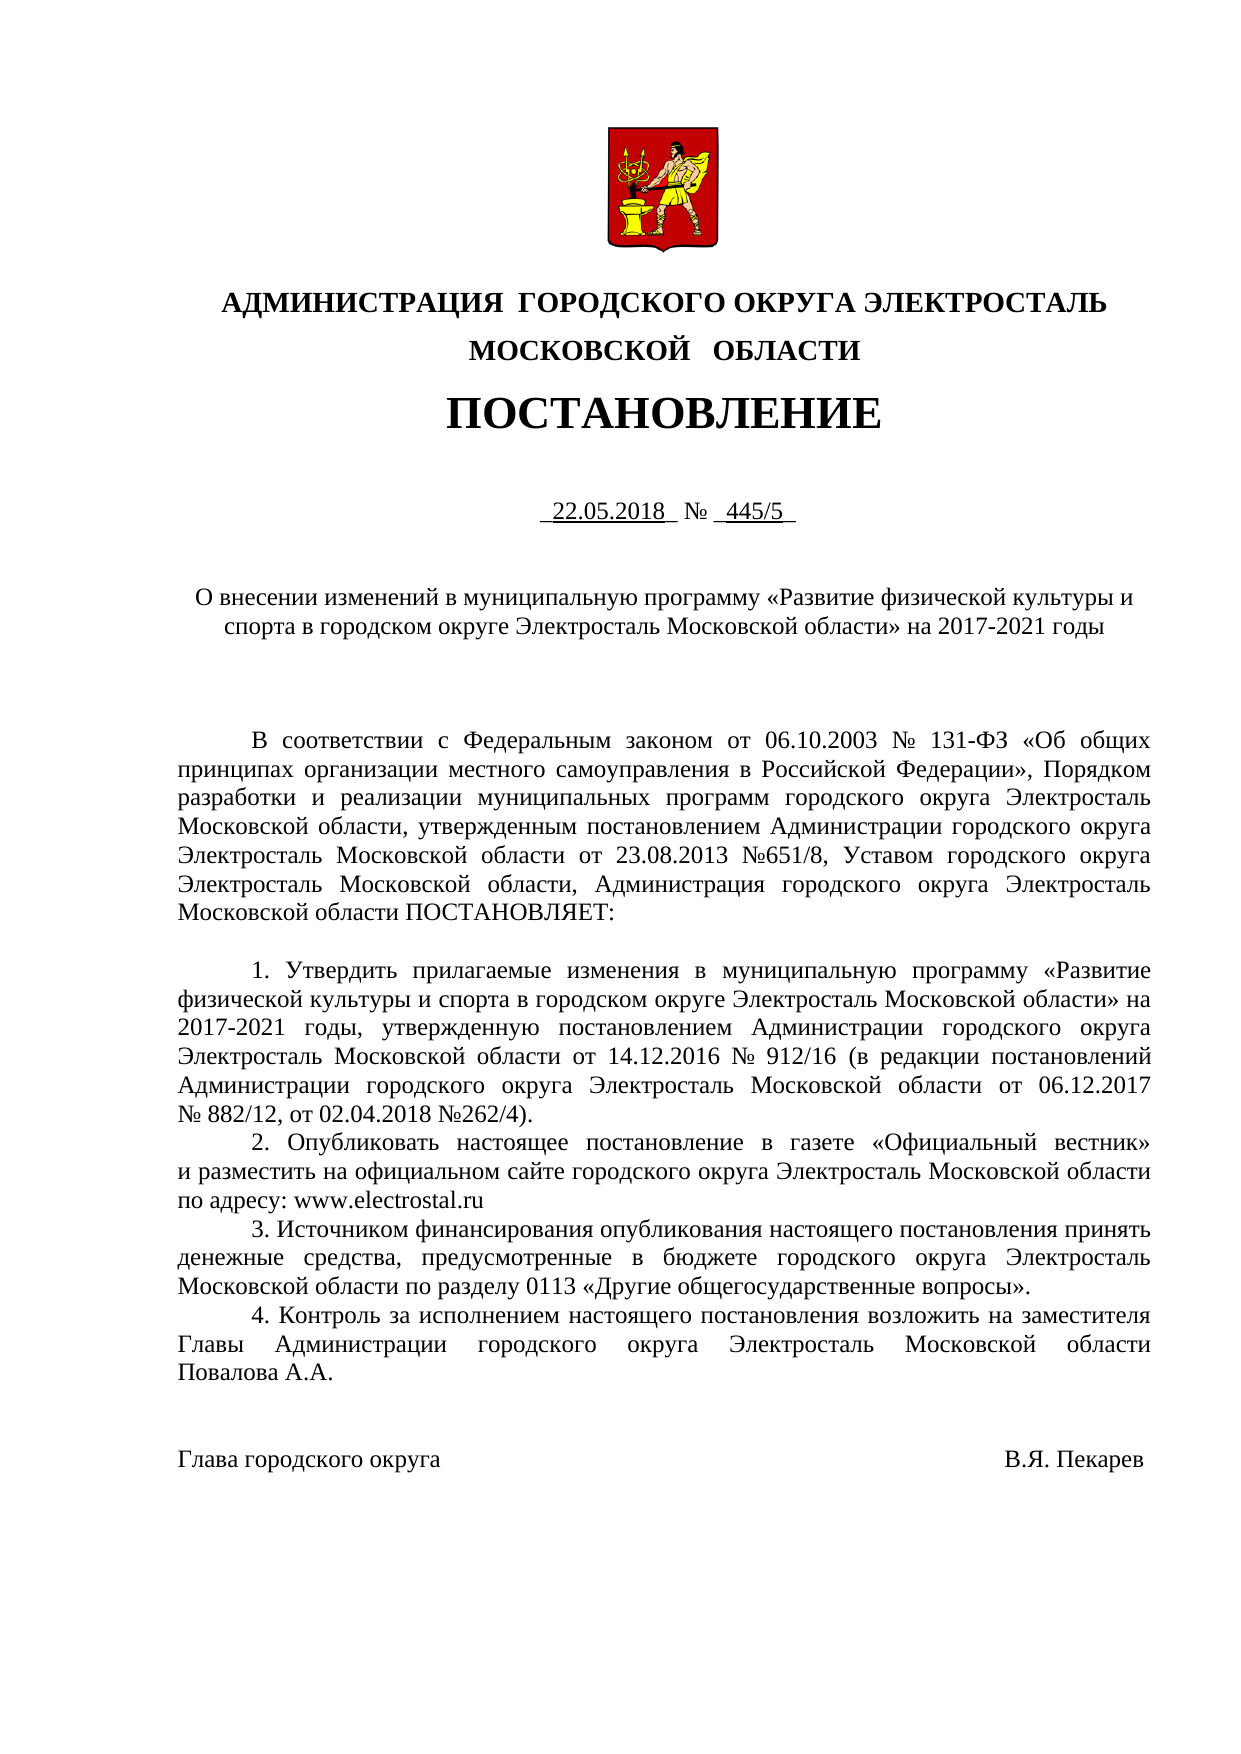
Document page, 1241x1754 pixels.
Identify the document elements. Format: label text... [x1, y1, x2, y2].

text О внесении изменений в муниципальную программу «Развитие физической культуры и спорта в городском округе Электросталь Московской области» на 2017-2021 годы [177, 582, 1152, 640]
text В соответствии с Федеральным законом от 06.10.2003 № 131-ФЗ «Об общих принципах организации местного самоуправления в Российской Федерации», Порядком разработки и реализации муниципальных программ городского округа Электросталь Московской области, утвержденным постановлением Администрации городского округа Электросталь Московской области от 23.08.2013 №651/8, Уставом городского округа Электросталь Московской области, Администрация городского округа Электросталь Московской области ПОСТАНОВЛЯЕТ: [177, 725, 1152, 926]
text 1. Утвердить прилагаемые изменения в муниципальную программу «Развитие физической культуры и спорта в городском округе Электросталь Московской области» на 2017-2021 годы, утвержденную постановлением Администрации городского округа Электросталь Московской области от 14.12.2016 № 912/16 (в редакции постановлений Администрации городского округа Электросталь Московской области от 06.12.2017 № 882/12, от 02.04.2018 №262/4). [177, 955, 1152, 1127]
text 2. Опубликовать настоящее постановление в газете «Официальный вестник» и разместить на официальном сайте городского округа Электросталь Московской области по адресу: www.electrostal.ru [177, 1127, 1152, 1214]
text 4. Контроль за исполнением настоящего постановления возложить на заместителя Главы Администрации городского округа Электросталь Московской области Повалова А.А. [177, 1300, 1152, 1386]
picture [597, 118, 732, 257]
text 3. Источником финансирования опубликования настоящего постановления принять денежные средства, предусмотренные в бюджете городского округа Электросталь Московской области по разделу 0113 «Другие общегосударственные вопросы». [177, 1214, 1152, 1300]
text Глава городского округа В.Я. Пекарев [177, 1444, 1152, 1472]
text _22.05.2018_ № _445/5_ [177, 496, 1152, 525]
text МОСКОВСКОЙ ОБЛАСТИ [177, 333, 1152, 367]
text ПОСТАНОВЛЕНИЕ [177, 386, 1152, 439]
text АДМИНИСТРАЦИЯ ГОРОДСКОГО ОКРУГА ЭЛЕКТРОСТАЛЬ [177, 285, 1152, 319]
